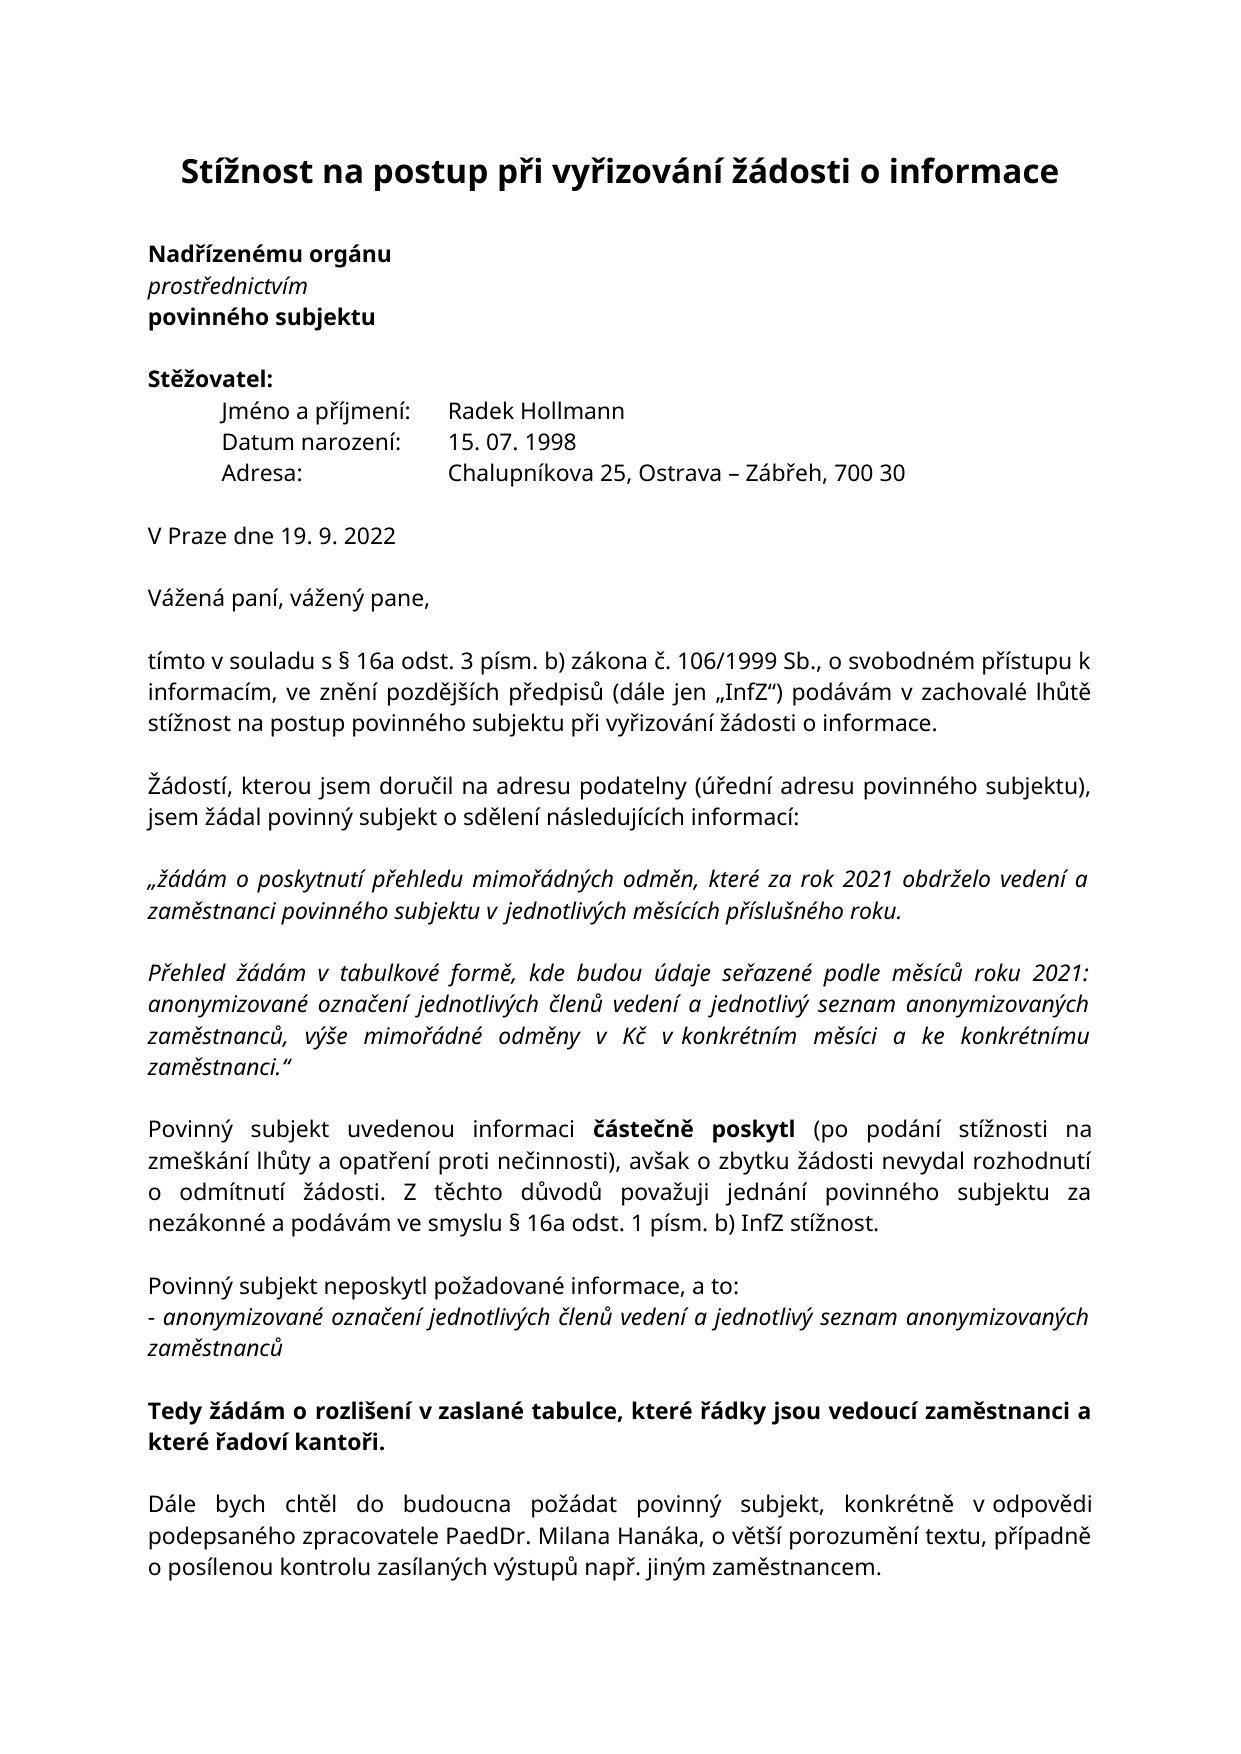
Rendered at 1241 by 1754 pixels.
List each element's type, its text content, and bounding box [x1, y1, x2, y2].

text Stížnost na postup při vyřizování žádosti o informace [148, 148, 1093, 193]
text Povinný subjekt neposkytl požadované informace, a to: [148, 1270, 1093, 1301]
text Přehled žádám v tabulkové formě, kde budou údaje seřazené podle měsíců roku 2021: anonymizované označení jednotlivých členů vedení a jednotlivý seznam anonymizovaných zaměstnanců, výše mimořádné odměny v Kč v konkrétním měsíci a ke konkrétnímu zaměstnanci.“ [148, 957, 1093, 1082]
text Jméno a příjmení: Radek Hollmann [148, 395, 1093, 426]
text prostřednictvím [148, 270, 1093, 301]
text Nadřízenému orgánu [148, 238, 1093, 270]
text Tedy žádám o rozlišení v zaslané tabulce, které řádky jsou vedoucí zaměstnanci a které řadoví kantoři. [148, 1395, 1093, 1457]
text Adresa: Chalupníkova 25, Ostrava – Zábřeh, 700 30 [148, 457, 1093, 488]
text Povinný subjekt uvedenou informaci částečně poskytl (po podání stížnosti na zmeškání lhůty a opatření proti nečinnosti), avšak o zbytku žádosti nevydal rozhodnutí o odmítnutí žádosti. Z těchto důvodů považuji jednání povinného subjektu za nezákonné a podávám ve smyslu § 16a odst. 1 písm. b) InfZ stížnost. [148, 1113, 1093, 1238]
text povinného subjektu [148, 301, 1093, 332]
text „žádám o poskytnutí přehledu mimořádných odměn, které za rok 2021 obdrželo vedení a zaměstnanci povinného subjektu v jednotlivých měsících příslušného roku. [148, 863, 1093, 926]
text Žádostí, kterou jsem doručil na adresu podatelny (úřední adresu povinného subjektu), jsem žádal povinný subjekt o sdělení následujících informací: [148, 770, 1093, 832]
text Stěžovatel: [148, 363, 1093, 395]
text Datum narození: 15. 07. 1998 [148, 426, 1093, 457]
text - anonymizované označení jednotlivých členů vedení a jednotlivý seznam anonymizovaných zaměstnanců [148, 1301, 1093, 1363]
text Dále bych chtěl do budoucna požádat povinný subjekt, konkrétně v odpovědi podepsaného zpracovatele PaedDr. Milana Hanáka, o větší porozumění textu, případně o posílenou kontrolu zasílaných výstupů např. jiným zaměstnancem. [148, 1488, 1093, 1582]
text V Praze dne 19. 9. 2022 [148, 520, 1093, 551]
text tímto v souladu s § 16a odst. 3 písm. b) zákona č. 106/1999 Sb., o svobodném přístupu k informacím, ve znění pozdějších předpisů (dále jen „InfZ“) podávám v zachovalé lhůtě stížnost na postup povinného subjektu při vyřizování žádosti o informace. [148, 645, 1093, 738]
text Vážená paní, vážený pane, [148, 582, 1093, 613]
